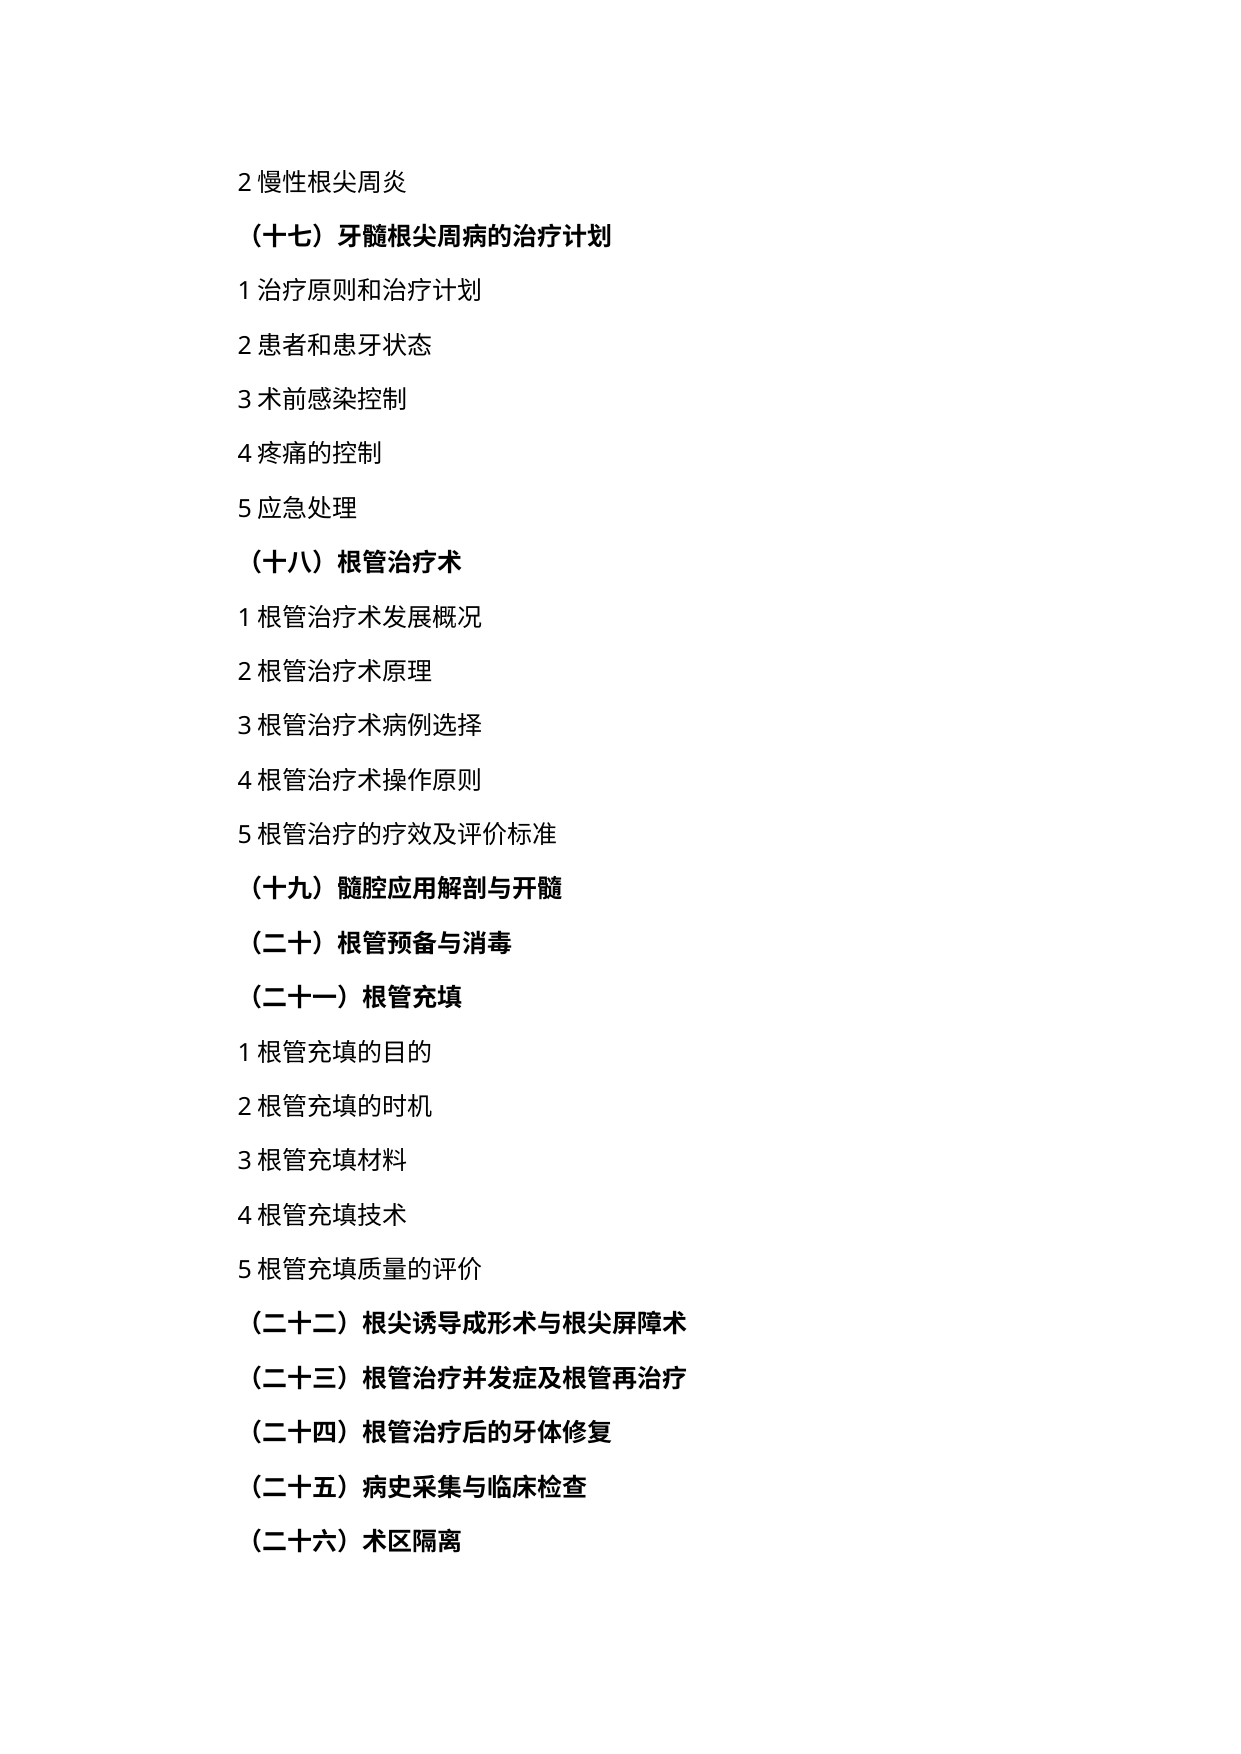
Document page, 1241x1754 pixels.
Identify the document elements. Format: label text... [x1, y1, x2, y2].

text （二十三）根管治疗并发症及根管再治疗 [187, 1358, 1053, 1394]
text （二十六）术区隔离 [187, 1521, 1053, 1558]
text 3术前感染控制 [187, 379, 1053, 416]
text 2根管充填的时机 [187, 1086, 1053, 1123]
text 2根管治疗术原理 [187, 651, 1053, 688]
text 3根管治疗术病例选择 [187, 706, 1053, 742]
text 2患者和患牙状态 [187, 325, 1053, 361]
text 4根管治疗术操作原则 [187, 760, 1053, 796]
text 3根管充填材料 [187, 1141, 1053, 1177]
text （二十）根管预备与消毒 [187, 923, 1053, 959]
text （二十五）病史采集与临床检查 [187, 1467, 1053, 1503]
text 1根管治疗术发展概况 [187, 597, 1053, 633]
text （二十二）根尖诱导成形术与根尖屏障术 [187, 1304, 1053, 1340]
text 4疼痛的控制 [187, 434, 1053, 470]
text 5根管治疗的疗效及评价标准 [187, 814, 1053, 851]
text 1治疗原则和治疗计划 [187, 271, 1053, 307]
text （二十一）根管充填 [187, 978, 1053, 1014]
text 5应急处理 [187, 488, 1053, 524]
text （十九）髓腔应用解剖与开髓 [187, 869, 1053, 905]
text （二十四）根管治疗后的牙体修复 [187, 1413, 1053, 1449]
text 2慢性根尖周炎 [187, 162, 1053, 198]
text （十八）根管治疗术 [187, 543, 1053, 579]
text （十七）牙髓根尖周病的治疗计划 [187, 216, 1053, 253]
text 5根管充填质量的评价 [187, 1249, 1053, 1286]
text 1根管充填的目的 [187, 1032, 1053, 1068]
text 4根管充填技术 [187, 1195, 1053, 1231]
